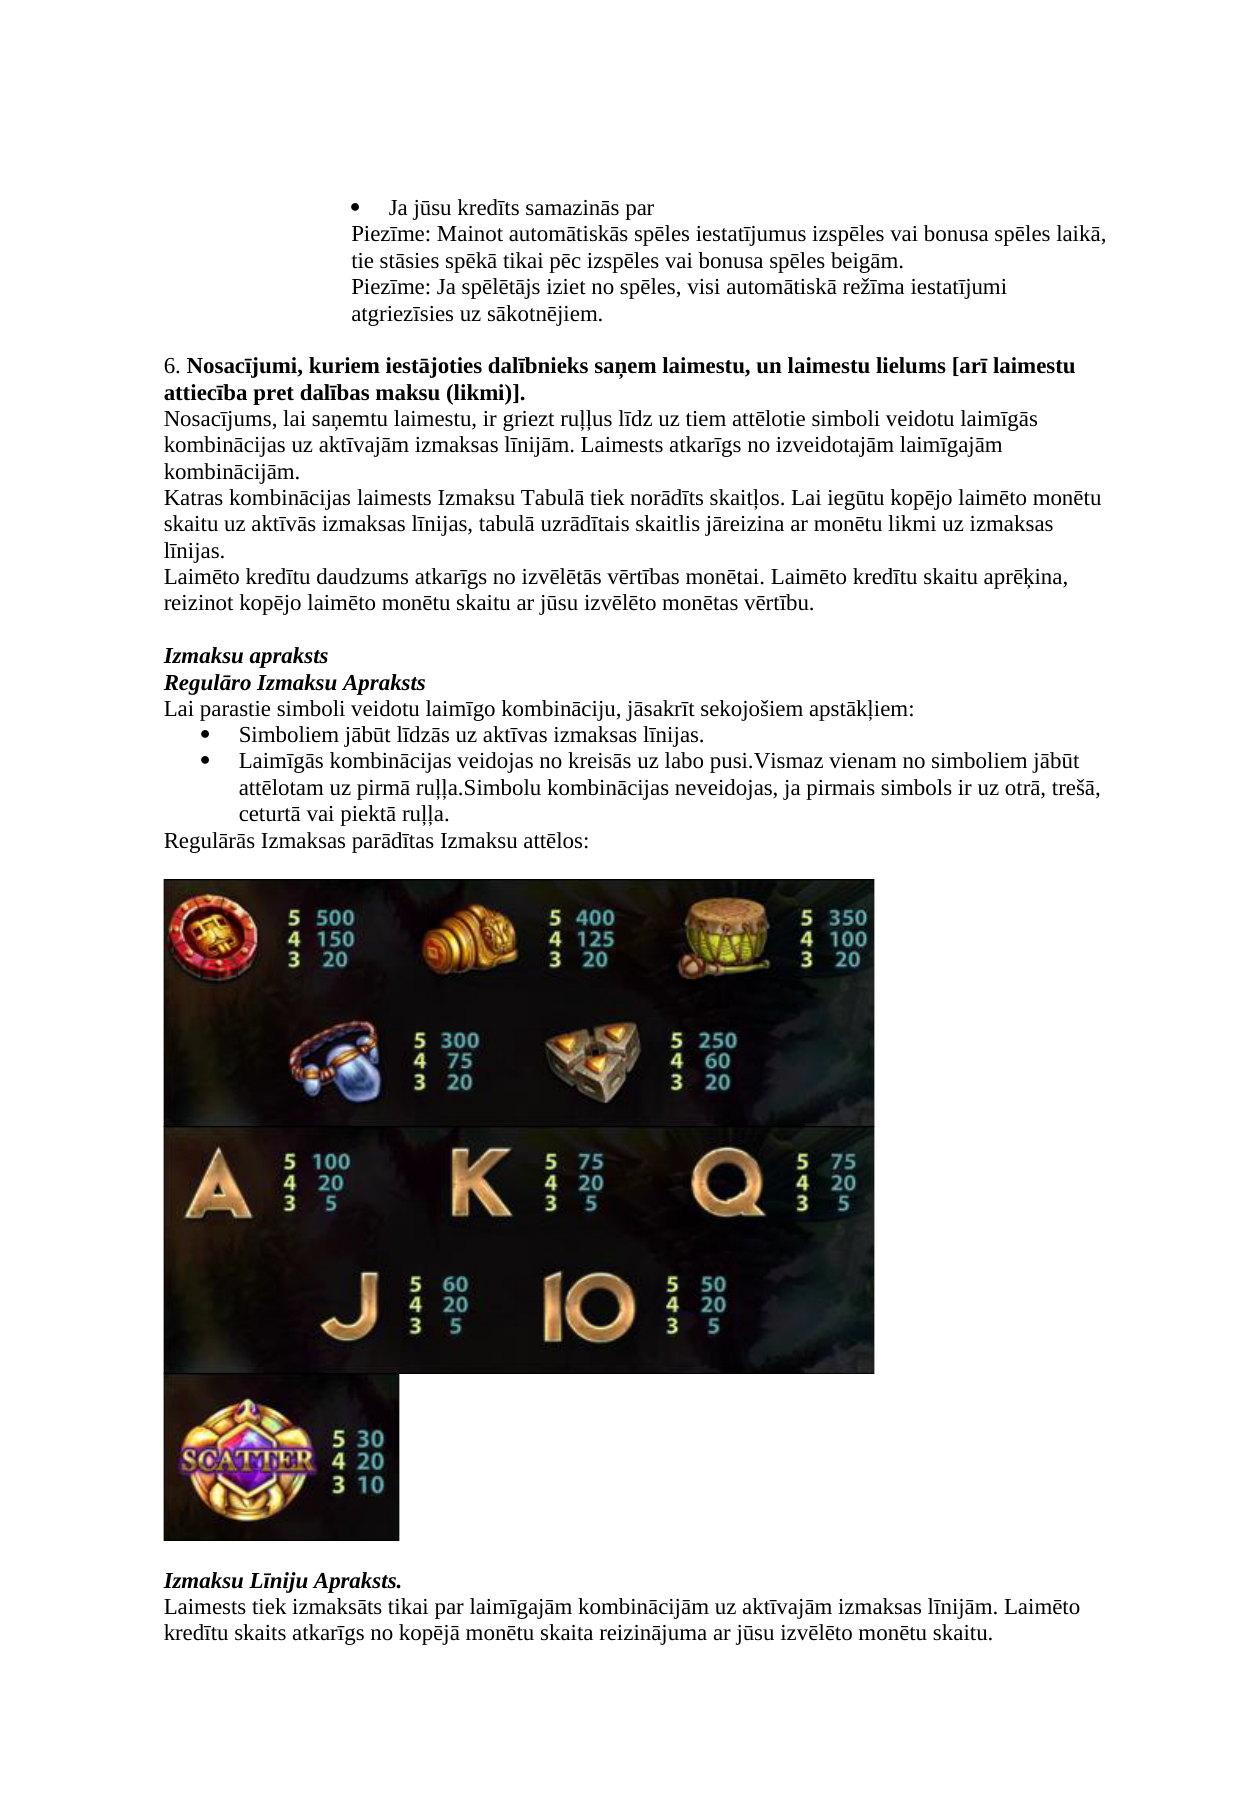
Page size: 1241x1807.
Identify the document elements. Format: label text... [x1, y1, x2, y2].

text Regulāro Izmaksu Apraksts [163, 668, 1114, 695]
text Piezīme: Mainot automātiskās spēles iestatījumus izspēles vai bonusa spēles laikā, tie stāsies spēkā tikai pēc izspēles vai bonusa spēles beigām. [351, 221, 1114, 273]
text Laimēto kredītu daudzums atkarīgs no izvēlētās vērtības monētai. Laimēto kredītu skaitu aprēķina, reizinot kopējo laimēto monētu skaitu ar jūsu izvēlēto monētas vērtību. [163, 563, 1114, 616]
text Izmaksu apraksts [163, 642, 1114, 668]
list Simboliem jābūt līdzās uz aktīvas izmaksas līnijas. [201, 721, 1114, 748]
list Laimīgās kombinācijas veidojas no kreisās uz labo pusi.Vismaz vienam no simboliem jābūt attēlotam uz pirmā ruļļa.Simbolu kombinācijas neveidojas, ja pirmais simbols ir uz otrā, trešā, ceturtā vai piektā ruļļa. [201, 748, 1114, 827]
text Piezīme: Ja spēlētājs iziet no spēles, visi automātiskā režīma iestatījumi atgriezīsies uz sākotnējiem. [351, 273, 1114, 326]
list Ja jūsu kredīts samazinās par [351, 194, 1114, 221]
text Izmaksu Līniju Apraksts. [163, 1567, 1114, 1593]
text Laimests tiek izmaksāts tikai par laimīgajām kombinācijām uz aktīvajām izmaksas līnijām. Laimēto kredītu skaits atkarīgs no kopējā monētu skaita reizinājuma ar jūsu izvēlēto monētu skaitu. [163, 1593, 1114, 1646]
text 6. Nosacījumi, kuriem iestājoties dalībnieks saņem laimestu, un laimestu lielums [arī laimestu attiecība pret dalības maksu (likmi)]. [163, 352, 1114, 405]
text Nosacījums, lai saņemtu laimestu, ir griezt ruļļus līdz uz tiem attēlotie simboli veidotu laimīgās kombinācijas uz aktīvajām izmaksas līnijām. Laimests atkarīgs no izveidotajām laimīgajām kombinācijām. [163, 405, 1114, 484]
text Regulārās Izmaksas parādītas Izmaksu attēlos: [163, 827, 1114, 853]
text Katras kombinācijas laimests Izmaksu Tabulā tiek norādīts skaitļos. Lai iegūtu kopējo laimēto monētu skaitu uz aktīvās izmaksas līnijas, tabulā uzrādītais skaitlis jāreizina ar monētu likmi uz izmaksas līnijas. [163, 484, 1114, 563]
text Lai parastie simboli veidotu laimīgo kombināciju, jāsakrīt sekojošiem apstākļiem: [163, 695, 1114, 721]
